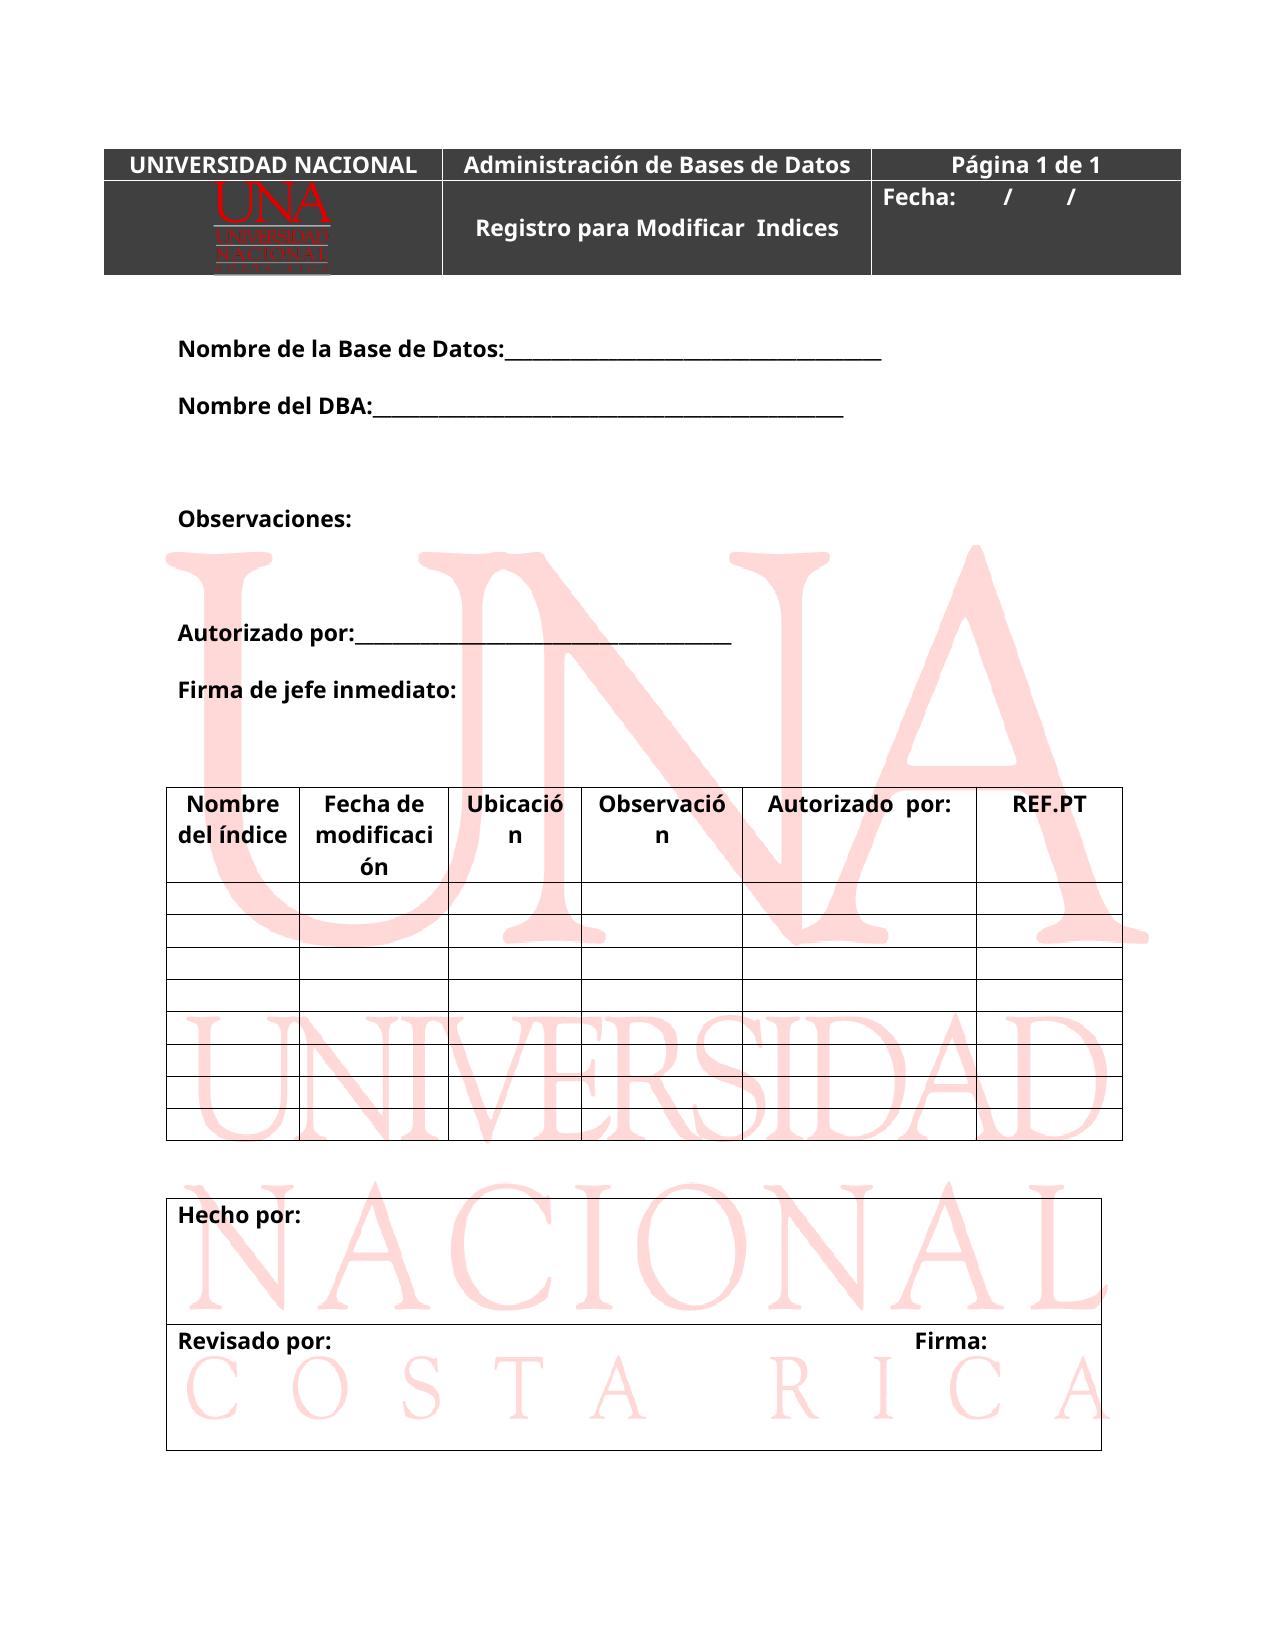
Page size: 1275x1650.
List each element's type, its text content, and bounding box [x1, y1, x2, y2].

table_cell [449, 883, 581, 914]
table_cell [449, 1012, 581, 1043]
table_header Autorizado por: [743, 788, 976, 882]
table_cell [300, 980, 448, 1011]
table_cell [743, 1045, 976, 1076]
table_header REF.PT [977, 788, 1122, 882]
table_cell [582, 883, 742, 914]
table_cell [977, 1109, 1122, 1140]
table_header Nombre del índice [167, 788, 299, 882]
table_cell [449, 980, 581, 1011]
table_cell [582, 1109, 742, 1140]
table_header Ubicación [449, 788, 581, 882]
table_cell [977, 948, 1122, 979]
table_cell [582, 1012, 742, 1043]
table_cell [977, 980, 1122, 1011]
table_cell [449, 948, 581, 979]
table_cell Registro para Modificar Indices [443, 181, 871, 275]
text Autorizado por:________________________________________ [177, 617, 1098, 648]
table_cell [582, 1045, 742, 1076]
table_header Fecha de modificación [300, 788, 448, 882]
table_cell [977, 1012, 1122, 1043]
table_cell [743, 1109, 976, 1140]
table_cell [977, 915, 1122, 947]
table_cell [104, 181, 213, 275]
text Observaciones: [177, 503, 1098, 534]
table_cell [300, 1077, 448, 1108]
table_cell [977, 1045, 1122, 1076]
table_cell [300, 915, 448, 947]
table_header Página 1 de 1 [872, 149, 1181, 180]
table_header Hecho por: [167, 1199, 1101, 1324]
table_cell [167, 1045, 299, 1076]
table_cell [167, 948, 299, 979]
table_cell [743, 1012, 976, 1043]
table_cell [743, 948, 976, 979]
table_cell [449, 1109, 581, 1140]
table_cell [300, 883, 448, 914]
table_cell [300, 1045, 448, 1076]
table_cell [300, 1012, 448, 1043]
table_cell [167, 915, 299, 947]
table_cell [449, 1045, 581, 1076]
table_cell [582, 948, 742, 979]
table_cell [167, 1077, 299, 1108]
table_cell Revisado por: Firma: [167, 1325, 1101, 1450]
table_cell [333, 181, 442, 275]
table_cell [167, 883, 299, 914]
text Firma de jefe inmediato: [177, 674, 1098, 705]
table_cell [977, 883, 1122, 914]
picture [213, 181, 333, 276]
table_cell [977, 1077, 1122, 1108]
table_cell [743, 980, 976, 1011]
table_cell [167, 1109, 299, 1140]
text Nombre de la Base de Datos:________________________________________ [177, 333, 1098, 364]
table_header UNIVERSIDAD NACIONAL [104, 149, 442, 180]
table_cell [167, 1012, 299, 1043]
table_cell [449, 915, 581, 947]
table_cell Fecha: / / [872, 181, 1181, 275]
table_cell [743, 883, 976, 914]
text Nombre del DBA:__________________________________________________ [177, 390, 1098, 421]
table_cell [300, 1109, 448, 1140]
table_cell [582, 1077, 742, 1108]
table_cell [167, 980, 299, 1011]
table_cell [449, 1077, 581, 1108]
table_cell [743, 915, 976, 947]
table_cell [743, 1077, 976, 1108]
table_header Administración de Bases de Datos [443, 149, 871, 180]
table_header Observación [582, 788, 742, 882]
table_cell [582, 980, 742, 1011]
table_cell [582, 915, 742, 947]
table_cell [300, 948, 448, 979]
